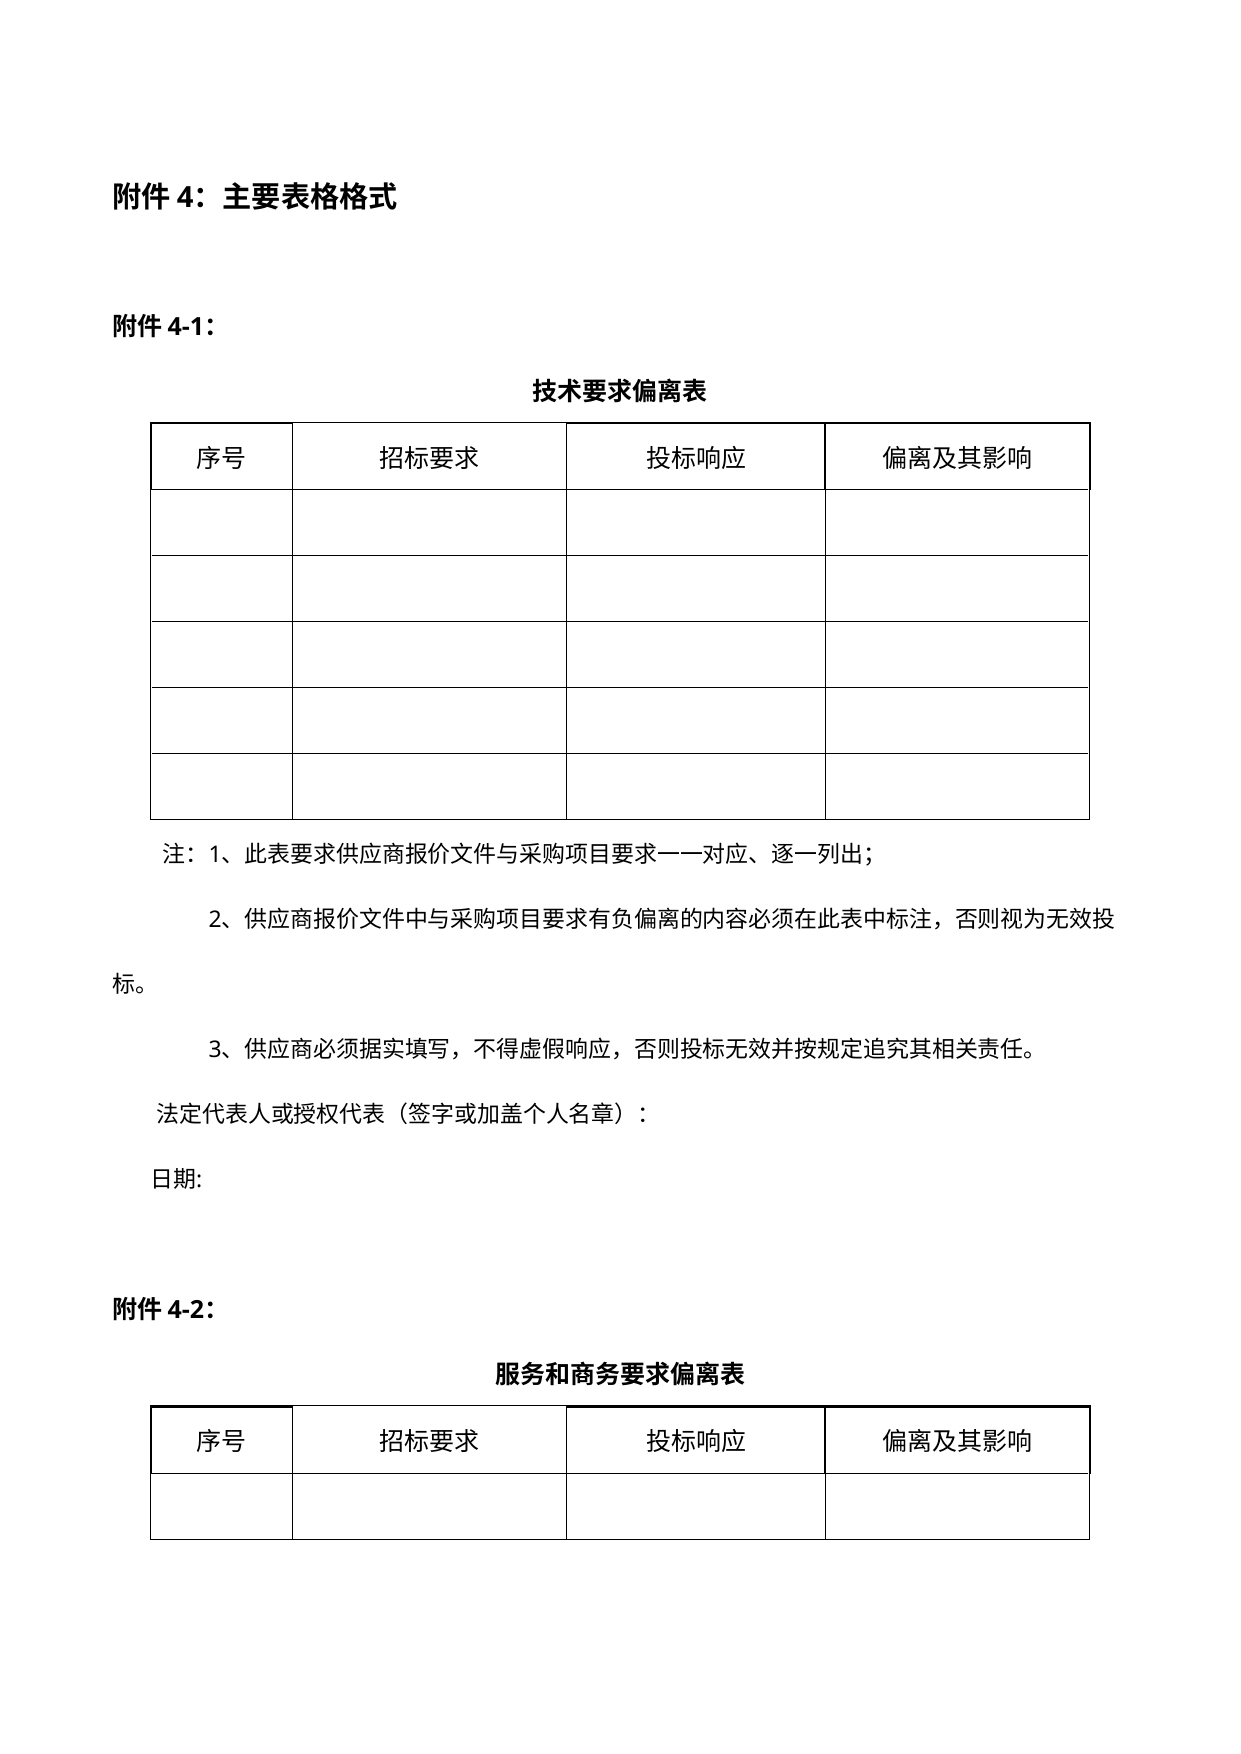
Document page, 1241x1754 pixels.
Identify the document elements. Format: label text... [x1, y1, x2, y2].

table_header 招标要求 [293, 1406, 566, 1472]
table_cell [151, 490, 292, 555]
text 服务和商务要求偏离表 [112, 1340, 1128, 1405]
table_cell [151, 555, 292, 621]
table_header 偏离及其影响 [826, 1408, 1089, 1472]
table_header 投标响应 [567, 1408, 824, 1472]
table_header 序号 [152, 1408, 292, 1472]
table_cell [567, 556, 825, 621]
table_cell [151, 753, 292, 819]
text 3、供应商必须据实填写，不得虚假响应，否则投标无效并按规定追究其相关责任。 [112, 1015, 1128, 1080]
text 附件4-2： [112, 1275, 1128, 1340]
table_header 序号 [152, 424, 292, 489]
text 法定代表人或授权代表（签字或加盖个人名章）： [112, 1080, 1128, 1145]
table_cell [293, 556, 566, 621]
text 附件4-1： [112, 292, 1128, 357]
table_cell [567, 754, 825, 819]
table_cell [567, 1474, 825, 1538]
text 附件4：主要表格格式 [112, 162, 1128, 227]
table_cell [826, 753, 1089, 819]
table_cell [293, 754, 566, 819]
table_cell [293, 490, 566, 555]
text 2、供应商报价文件中与采购项目要求有负偏离的内容必须在此表中标注，否则视为无效投标。 [112, 885, 1128, 1015]
table_cell [567, 688, 825, 753]
text 技术要求偏离表 [112, 357, 1128, 422]
table_cell [293, 1474, 566, 1538]
table_cell [151, 687, 292, 753]
table_cell [293, 622, 566, 687]
table_header 招标要求 [293, 423, 566, 489]
text 日期: [112, 1145, 1128, 1210]
table_cell [826, 687, 1089, 753]
table_header 投标响应 [567, 424, 824, 489]
table_cell [826, 1473, 1089, 1538]
table_cell [293, 688, 566, 753]
table_header 偏离及其影响 [826, 424, 1089, 489]
text 注：1、此表要求供应商报价文件与采购项目要求一一对应、逐一列出； [112, 820, 1128, 885]
table_cell [567, 622, 825, 687]
table_cell [151, 1474, 292, 1538]
table_cell [826, 621, 1089, 687]
table_cell [826, 489, 1089, 555]
table_cell [567, 490, 825, 555]
table_cell [151, 621, 292, 687]
table_cell [826, 555, 1089, 621]
